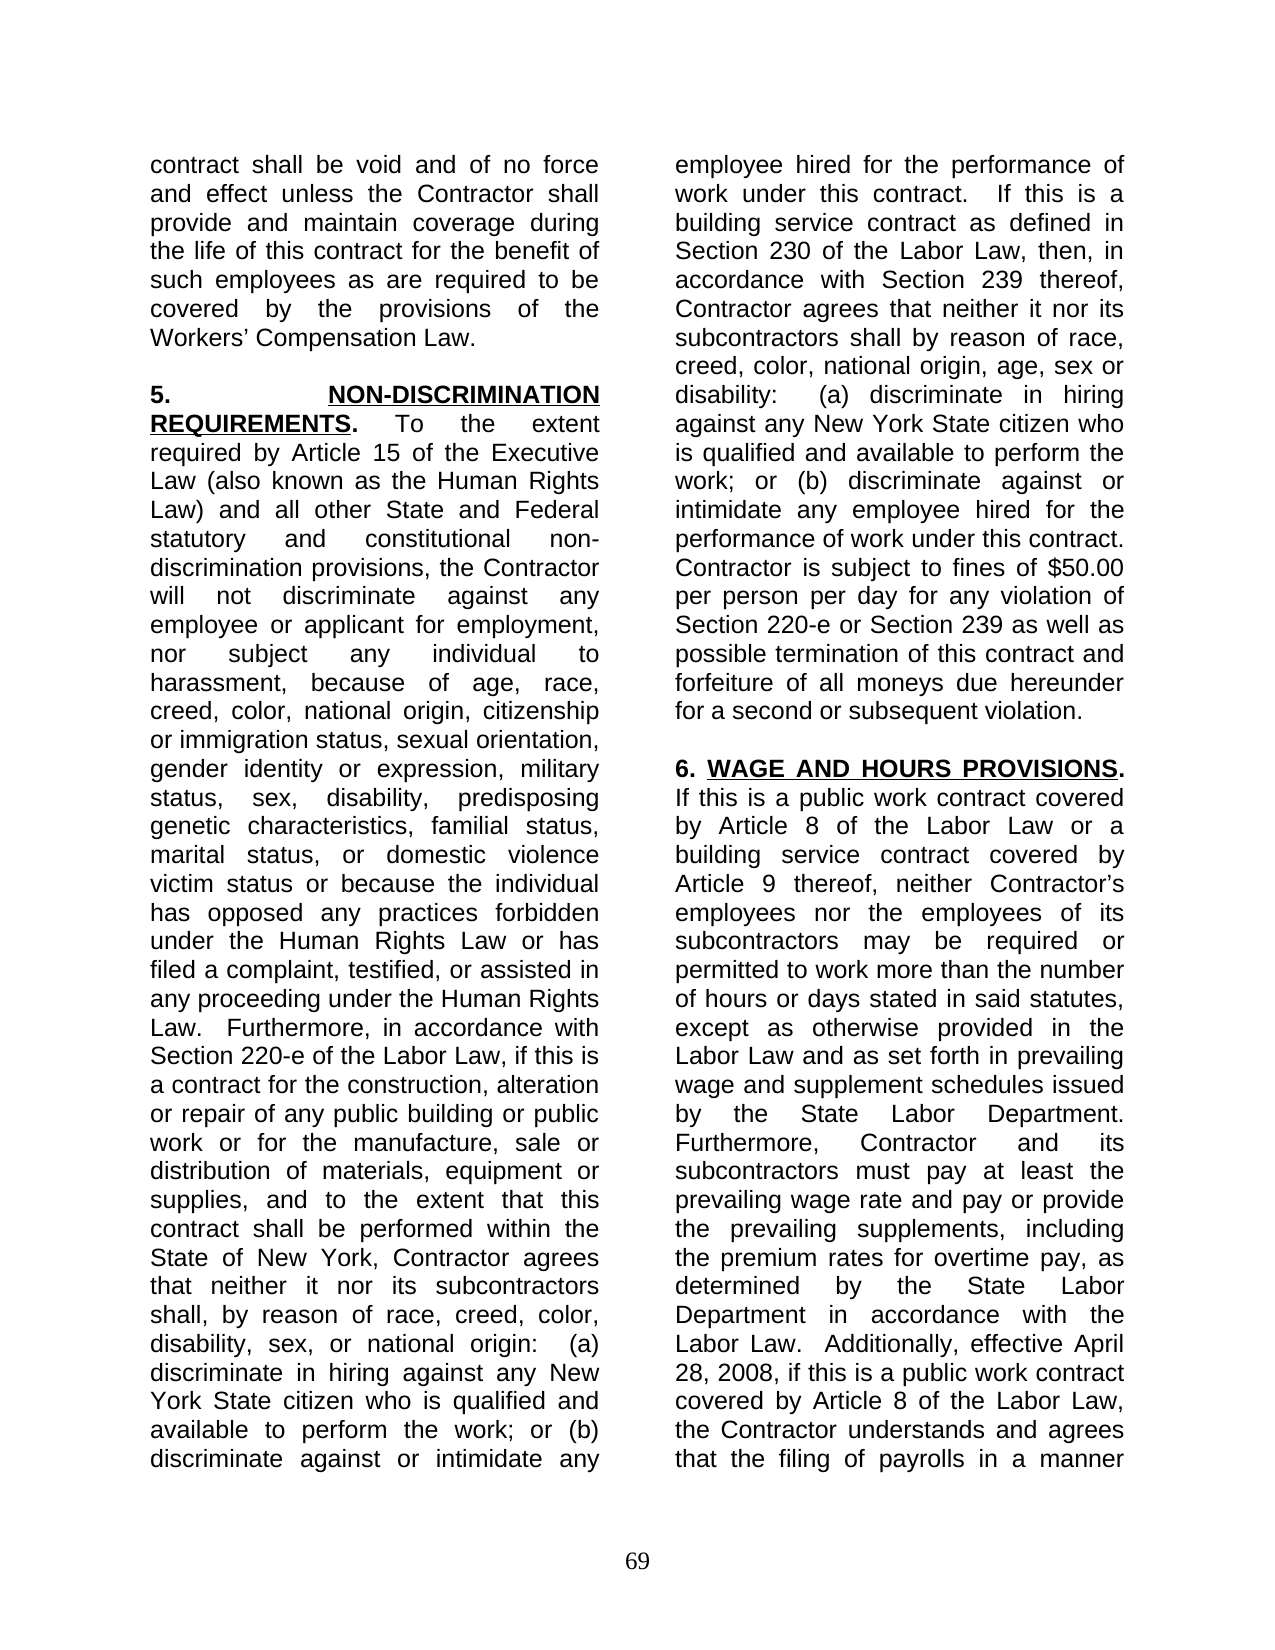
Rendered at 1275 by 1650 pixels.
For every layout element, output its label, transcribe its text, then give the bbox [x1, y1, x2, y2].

text 5. NON-DISCRIMINATION REQUIREMENTS. To the extent required by Article 15 of the Executive Law (also known as the Human Rights Law) and all other State and Federal statutory and constitutional non-discrimination provisions, the Contractor will not discriminate against any employee or applicant for employment, nor subject any individual to harassment, because of age, race, creed, color, national origin, citizenship or immigration status, sexual orientation, gender identity or expression, military status, sex, disability, predisposing genetic characteristics, familial status, marital status, or domestic violence victim status or because the individual has opposed any practices forbidden under the Human Rights Law or has filed a complaint, testified, or assisted in any proceeding under the Human Rights Law. Furthermore, in accordance with Section 220-e of the Labor Law, if this is a contract for the construction, alteration or repair of any public building or public work or for the manufacture, sale or distribution of materials, equipment or supplies, and to the extent that this contract shall be performed within the State of New York, Contractor agrees that neither it nor its subcontractors shall, by reason of race, creed, color, disability, sex, or national origin: (a) discriminate in hiring against any New York State citizen who is qualified and available to perform the work; or (b) discriminate against or intimidate any employee hired for the performance of work under this contract. If this is a building service contract as defined in Section 230 of the Labor Law, then, in accordance with Section 239 thereof, Contractor agrees that neither it nor its subcontractors shall by reason of race, creed, color, national origin, age, sex or disability: (a) discriminate in hiring against any New York State citizen who is qualified and available to perform the work; or (b) discriminate against or intimidate any employee hired for the performance of work under this contract. Contractor is subject to fines of $50.00 per person per day for any violation of Section 220-e or Section 239 as well as possible termination of this contract and forfeiture of all moneys due hereunder for a second or subsequent violation. [675, 150, 1125, 725]
text 5. NON-DISCRIMINATION REQUIREMENTS. To the extent required by Article 15 of the Executive Law (also known as the Human Rights Law) and all other State and Federal statutory and constitutional non-discrimination provisions, the Contractor will not discriminate against any employee or applicant for employment, nor subject any individual to harassment, because of age, race, creed, color, national origin, citizenship or immigration status, sexual orientation, gender identity or expression, military status, sex, disability, predisposing genetic characteristics, familial status, marital status, or domestic violence victim status or because the individual has opposed any practices forbidden under the Human Rights Law or has filed a complaint, testified, or assisted in any proceeding under the Human Rights Law. Furthermore, in accordance with Section 220-e of the Labor Law, if this is a contract for the construction, alteration or repair of any public building or public work or for the manufacture, sale or distribution of materials, equipment or supplies, and to the extent that this contract shall be performed within the State of New York, Contractor agrees that neither it nor its subcontractors shall, by reason of race, creed, color, disability, sex, or national origin: (a) discriminate in hiring against any New York State citizen who is qualified and available to perform the work; or (b) discriminate against or intimidate any employee hired for the performance of work under this contract. If this is a building service contract as defined in Section 230 of the Labor Law, then, in accordance with Section 239 thereof, Contractor agrees that neither it nor its subcontractors shall by reason of race, creed, color, national origin, age, sex or disability: (a) discriminate in hiring against any New York State citizen who is qualified and available to perform the work; or (b) discriminate against or intimidate any employee hired for the performance of work under this contract. Contractor is subject to fines of $50.00 per person per day for any violation of Section 220-e or Section 239 as well as possible termination of this contract and forfeiture of all moneys due hereunder for a second or subsequent violation. [150, 380, 600, 1472]
